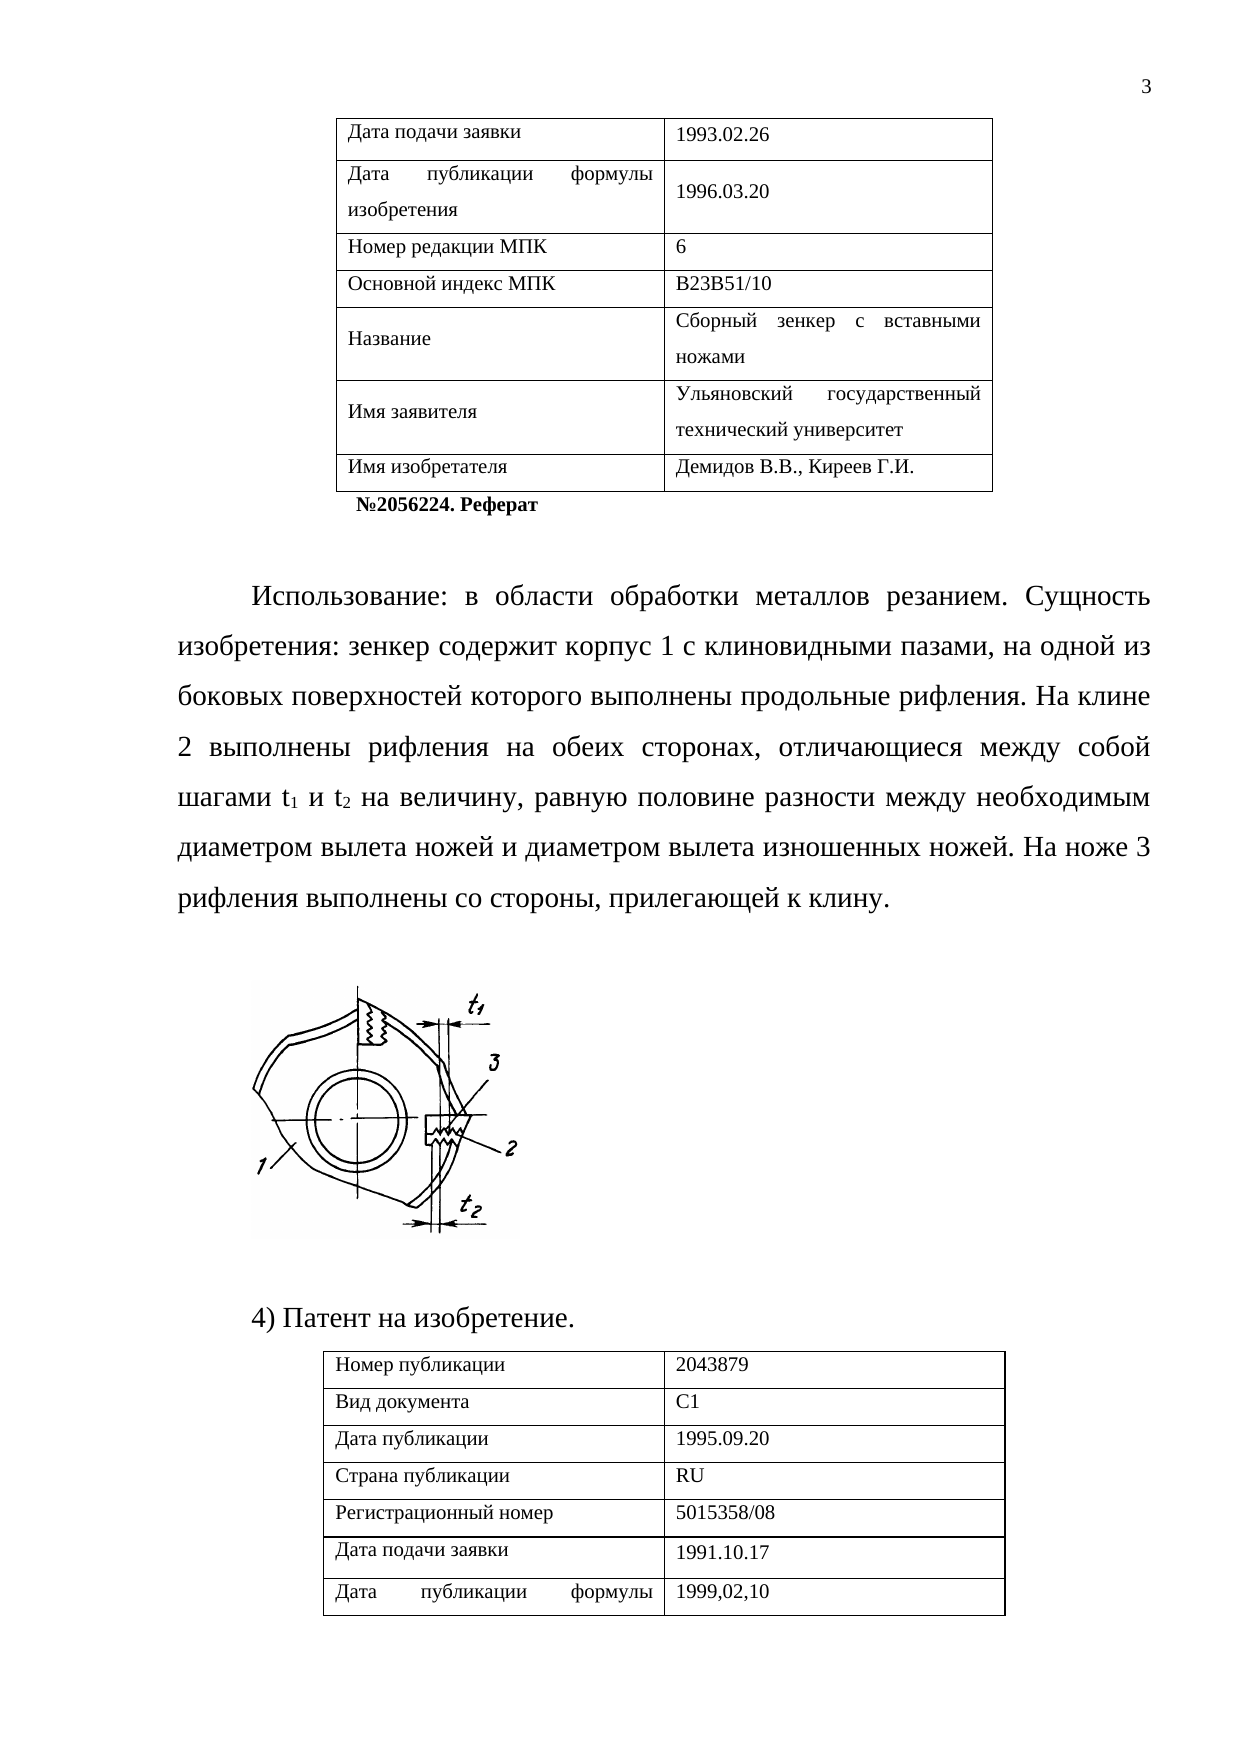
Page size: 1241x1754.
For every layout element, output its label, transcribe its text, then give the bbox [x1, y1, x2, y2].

table_cell С1 [665, 1389, 1004, 1425]
table_cell 1991.10.17 [665, 1538, 1004, 1578]
table_cell Вид документа [324, 1389, 664, 1425]
table_cell Сборный зенкер с вставными ножами [665, 308, 992, 380]
table_cell 1995.09.20 [665, 1426, 1004, 1462]
table_cell Имя заявителя [337, 381, 664, 453]
table_cell Основной индекс МПК [337, 271, 664, 307]
table_cell Дата публикации формулы изобретения [337, 161, 664, 233]
picture [251, 980, 520, 1239]
table_cell B23B51/10 [665, 271, 992, 307]
text 4) Патент на изобретение. [177, 1301, 1152, 1334]
table_header 2043879 [665, 1352, 1004, 1388]
table_cell №2056224. Реферат [345, 492, 932, 528]
table_cell Номер редакции МПК [337, 234, 664, 270]
table_cell Дата публикации [324, 1426, 664, 1462]
table_cell 1993.02.26 [665, 119, 992, 160]
table_cell Дата подачи заявки [324, 1538, 664, 1578]
table_cell 5015358/08 [665, 1500, 1004, 1536]
table_cell Имя изобретателя [337, 455, 664, 491]
table_cell 1996.03.20 [665, 161, 992, 233]
table_cell Ульяновский государственный технический университет [665, 381, 992, 453]
table_cell Дата подачи заявки [337, 119, 664, 160]
table_cell Демидов В.В., Киреев Г.И. [665, 455, 992, 491]
table_cell RU [665, 1463, 1004, 1499]
table_cell Страна публикации [324, 1463, 664, 1499]
table_cell 1999,02,10 [665, 1579, 1004, 1615]
text Использование: в области обработки металлов резанием. Сущность изобретения: зенкер содержит корпус 1 с клиновидными пазами, на одной из боковых поверхностей которого выполнены продольные рифления. На клине 2 выполнены рифления на обеих сторонах, отличающиеся между собой шагами t1 и t2 на величину, равную половине разности между необходимым диаметром вылета ножей и диаметром вылета изношенных ножей. На ноже 3 рифления выполнены со стороны, прилегающей к клину. [177, 578, 1152, 913]
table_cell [324, 1579, 664, 1615]
table_cell Название [337, 308, 664, 380]
table_cell Регистрационный номер [324, 1500, 664, 1536]
table_header Номер публикации [324, 1352, 664, 1388]
table_cell 6 [665, 234, 992, 270]
